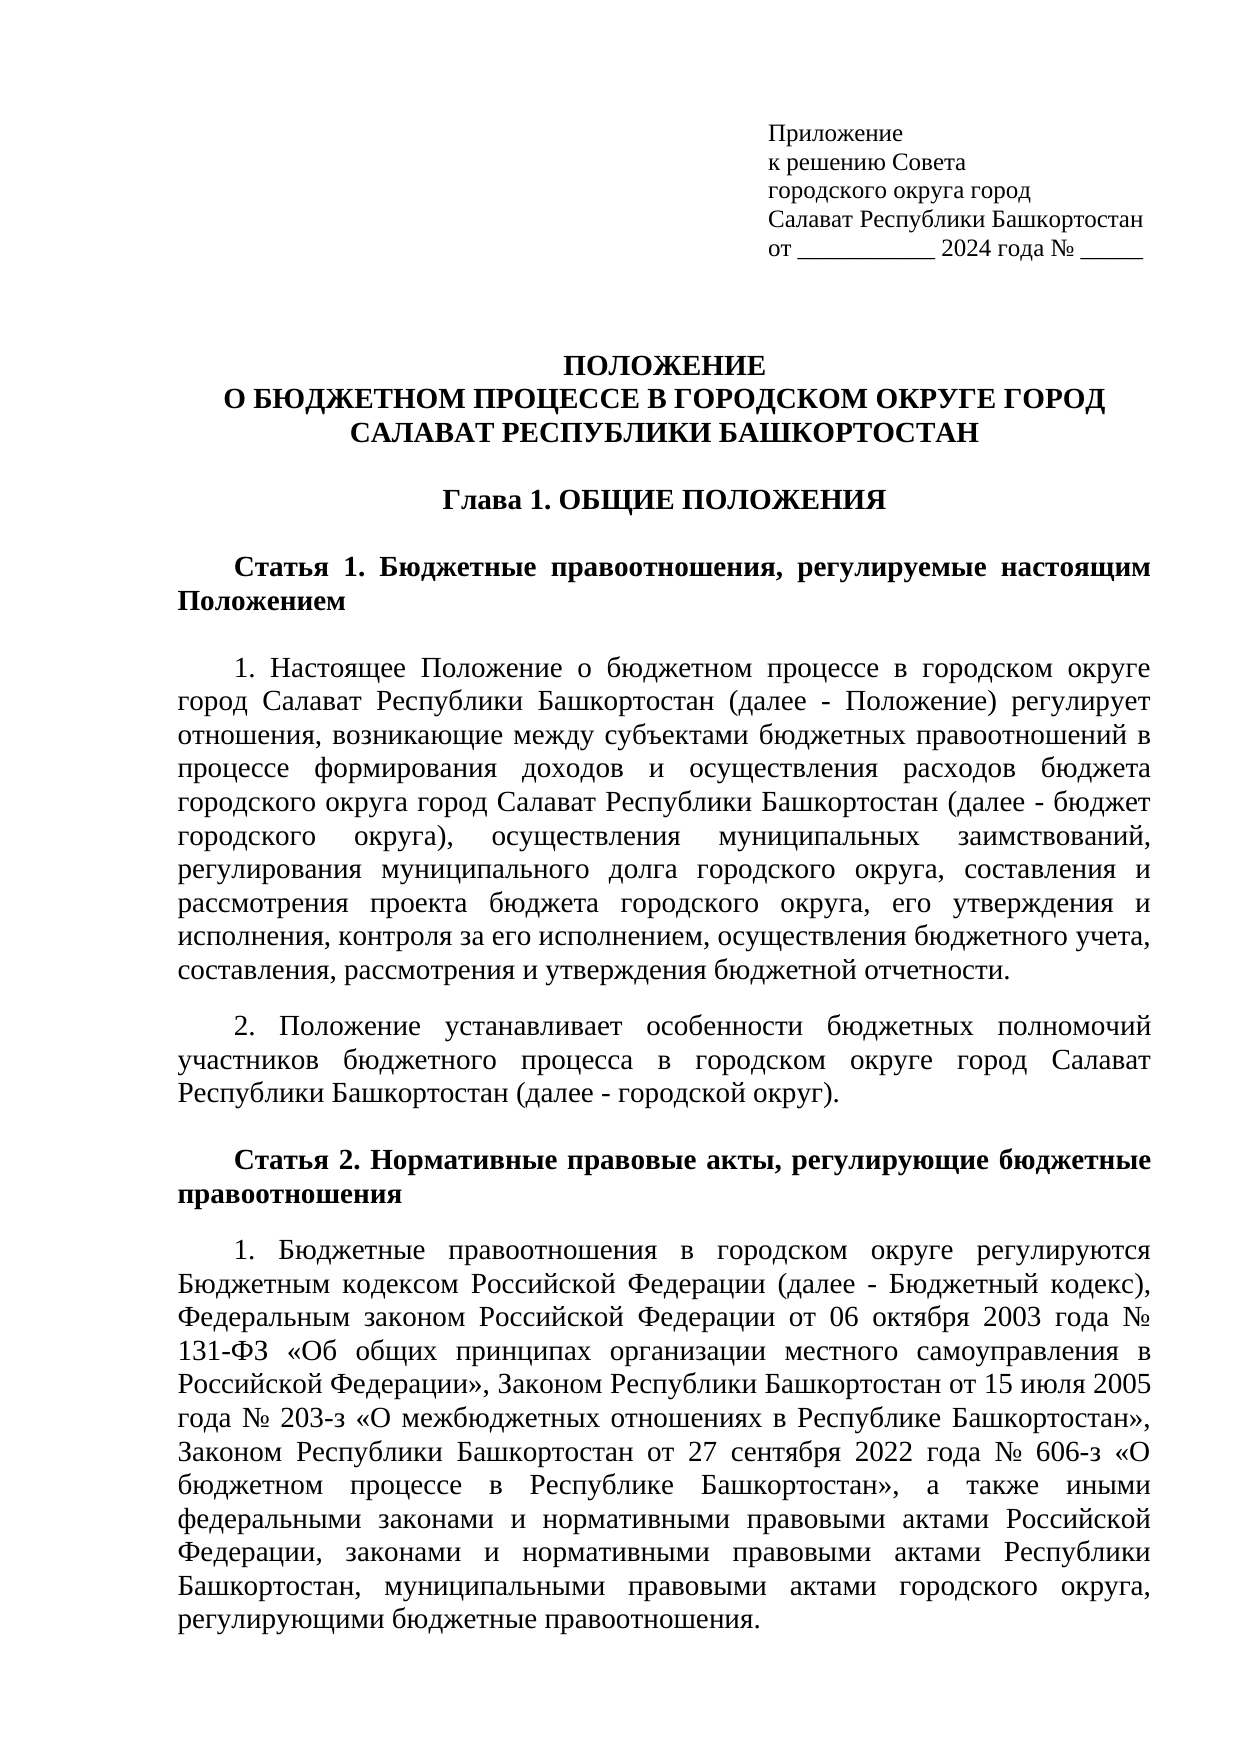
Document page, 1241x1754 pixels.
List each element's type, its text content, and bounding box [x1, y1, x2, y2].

text 1. Настоящее Положение о бюджетном процессе в городском округе город Салават Республики Башкортостан (далее - Положение) регулирует отношения, возникающие между субъектами бюджетных правоотношений в процессе формирования доходов и осуществления расходов бюджета городского округа город Салават Республики Башкортостан (далее - бюджет городского округа), осуществления муниципальных заимствований, регулирования муниципального долга городского округа, составления и рассмотрения проекта бюджета городского округа, его утверждения и исполнения, контроля за его исполнением, осуществления бюджетного учета, составления, рассмотрения и утверждения бюджетной отчетности. [177, 650, 1152, 985]
text от ___________ 2024 года № _____ [768, 233, 1152, 262]
text Приложение [768, 118, 1152, 147]
text городского округа город [768, 176, 1152, 204]
title Статья 2. Нормативные правовые акты, регулирующие бюджетные правоотношения [177, 1142, 1152, 1209]
title ПОЛОЖЕНИЕ [177, 348, 1152, 382]
title Статья 1. Бюджетные правоотношения, регулируемые настоящим Положением [177, 549, 1152, 616]
title Глава 1. ОБЩИЕ ПОЛОЖЕНИЯ [177, 482, 1152, 516]
text 2. Положение устанавливает особенности бюджетных полномочий участников бюджетного процесса в городском округе город Салават Республики Башкортостан (далее - городской округ). [177, 1008, 1152, 1109]
text 1. Бюджетные правоотношения в городском округе регулируются Бюджетным кодексом Российской Федерации (далее - Бюджетный кодекс), Федеральным законом Российской Федерации от 06 октября 2003 года № 131-ФЗ «Об общих принципах организации местного самоуправления в Российской Федерации», Законом Республики Башкортостан от 15 июля 2005 года № 203-з «О межбюджетных отношениях в Республике Башкортостан», Законом Республики Башкортостан от 27 сентября 2022 года № 606-з «О бюджетном процессе в Республике Башкортостан», а также иными федеральными законами и нормативными правовыми актами Российской Федерации, законами и нормативными правовыми актами Республики Башкортостан, муниципальными правовыми актами городского округа, регулирующими бюджетные правоотношения. [177, 1232, 1152, 1635]
title О БЮДЖЕТНОМ ПРОЦЕССЕ В ГОРОДСКОМ ОКРУГЕ ГОРОД САЛАВАТ РЕСПУБЛИКИ БАШКОРТОСТАН [177, 382, 1152, 449]
text Салават Республики Башкортостан [768, 204, 1152, 233]
text к решению Совета [768, 147, 1152, 176]
